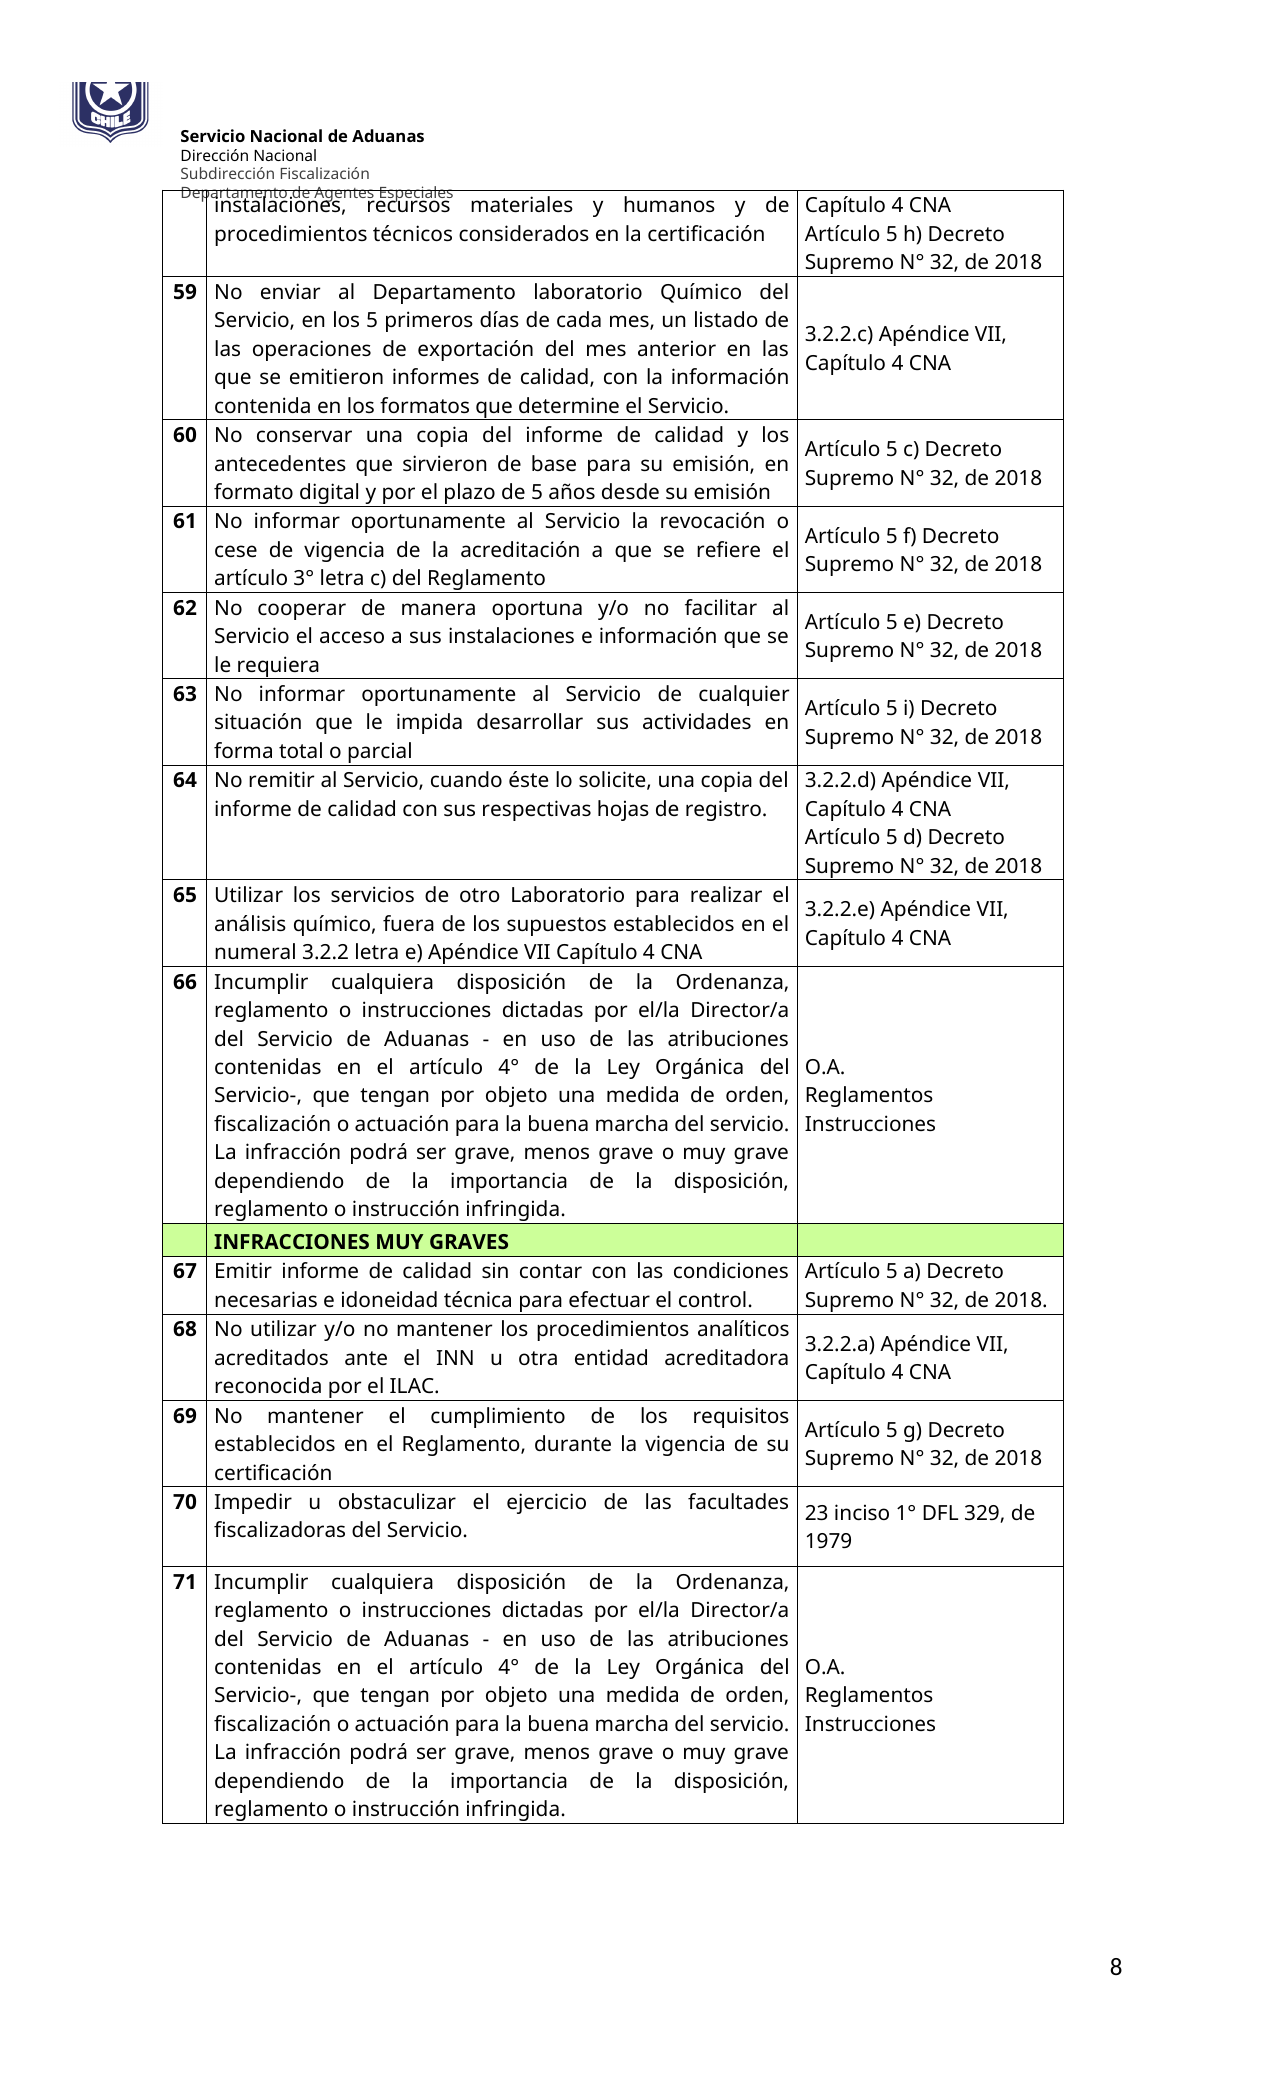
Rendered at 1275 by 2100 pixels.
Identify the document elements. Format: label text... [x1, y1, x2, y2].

table_cell O.A. Reglamentos Instrucciones [798, 1567, 1063, 1823]
picture [58, 82, 163, 147]
table_cell Incumplir cualquiera disposición de la Ordenanza, reglamento o instrucciones dictadas por el/la Director/a del Servicio de Aduanas - en uso de las atribuciones contenidas en el artículo 4° de la Ley Orgánica del Servicio-, que tengan por objeto una medida de orden, fiscalización o actuación para la buena marcha del servicio. La infracción podrá ser grave, menos grave o muy grave dependiendo de la importancia de la disposición, reglamento o instrucción infringida. [207, 1567, 797, 1823]
table_cell 69 [163, 1401, 206, 1486]
table_cell No enviar al Departamento laboratorio Químico del Servicio, en los 5 primeros días de cada mes, un listado de las operaciones de exportación del mes anterior en las que se emitieron informes de calidad, con la información contenida en los formatos que determine el Servicio. [207, 277, 797, 419]
table_cell [163, 1224, 206, 1256]
table_cell Artículo 5 a) Decreto Supremo N° 32, de 2018. [798, 1257, 1063, 1313]
table_cell 64 [163, 766, 206, 879]
table_cell 67 [163, 1257, 206, 1313]
table_cell No informar oportunamente al Servicio de cualquier situación que le impida desarrollar sus actividades en forma total o parcial [207, 679, 797, 764]
table_cell Artículo 5 c) Decreto Supremo N° 32, de 2018 [798, 420, 1063, 506]
table_cell No remitir al Servicio, cuando éste lo solicite, una copia del informe de calidad con sus respectivas hojas de registro. [207, 766, 797, 879]
table_cell 58 [163, 191, 206, 276]
table_cell Utilizar los servicios de otro Laboratorio para realizar el análisis químico, fuera de los supuestos establecidos en el numeral 3.2.2 letra e) Apéndice VII Capítulo 4 CNA [207, 880, 797, 966]
table_cell No utilizar y/o no mantener los procedimientos analíticos acreditados ante el INN u otra entidad acreditadora reconocida por el ILAC. [207, 1315, 797, 1400]
table_cell 3.2.2.a) Apéndice VII, Capítulo 4 CNA [798, 1315, 1063, 1400]
table_cell INFRACCIONES MUY GRAVES [207, 1224, 797, 1256]
table_cell 3.2.2.d) Apéndice VII, Capítulo 4 CNA Artículo 5 d) Decreto Supremo N° 32, de 2018 [798, 766, 1063, 879]
table_cell 66 [163, 967, 206, 1223]
table_cell 60 [163, 420, 206, 506]
table_cell 68 [163, 1315, 206, 1400]
table_cell No informar oportunamente al Servicio la revocación o cese de vigencia de la acreditación a que se refiere el artículo 3° letra c) del Reglamento [207, 507, 797, 592]
table_cell 63 [163, 679, 206, 764]
table_cell 62 [163, 593, 206, 678]
table_cell 3.2.2.e) Apéndice VII, Capítulo 4 CNA [798, 880, 1063, 966]
table_cell 70 [163, 1487, 206, 1566]
table_cell 59 [163, 277, 206, 419]
table_cell 23 inciso 1° DFL 329, de 1979 [798, 1487, 1063, 1566]
table_cell Artículo 5 f) Decreto Supremo N° 32, de 2018 [798, 507, 1063, 592]
table_cell Incumplir cualquiera disposición de la Ordenanza, reglamento o instrucciones dictadas por el/la Director/a del Servicio de Aduanas - en uso de las atribuciones contenidas en el artículo 4° de la Ley Orgánica del Servicio-, que tengan por objeto una medida de orden, fiscalización o actuación para la buena marcha del servicio. La infracción podrá ser grave, menos grave o muy grave dependiendo de la importancia de la disposición, reglamento o instrucción infringida. [207, 967, 797, 1223]
table_cell 65 [163, 880, 206, 966]
table_cell No conservar una copia del informe de calidad y los antecedentes que sirvieron de base para su emisión, en formato digital y por el plazo de 5 años desde su emisión [207, 420, 797, 506]
table_cell Impedir u obstaculizar el ejercicio de las facultades fiscalizadoras del Servicio. [207, 1487, 797, 1566]
table_cell Emitir informe de calidad sin contar con las condiciones necesarias e idoneidad técnica para efectuar el control. [207, 1257, 797, 1313]
table_cell [798, 1224, 1063, 1256]
table_cell No cooperar de manera oportuna y/o no facilitar al Servicio el acceso a sus instalaciones e información que se le requiera [207, 593, 797, 678]
table_cell O.A. Reglamentos Instrucciones [798, 967, 1063, 1223]
table_cell Artículo 5 e) Decreto Supremo N° 32, de 2018 [798, 593, 1063, 678]
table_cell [207, 191, 797, 276]
table_cell No mantener el cumplimiento de los requisitos establecidos en el Reglamento, durante la vigencia de su certificación [207, 1401, 797, 1486]
table_cell 71 [163, 1567, 206, 1823]
table_cell Artículo 5 i) Decreto Supremo N° 32, de 2018 [798, 679, 1063, 764]
table_cell 3.2.2.c) Apéndice VII, Capítulo 4 CNA [798, 277, 1063, 419]
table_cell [798, 191, 1063, 276]
table_cell 61 [163, 507, 206, 592]
table_cell Artículo 5 g) Decreto Supremo N° 32, de 2018 [798, 1401, 1063, 1486]
